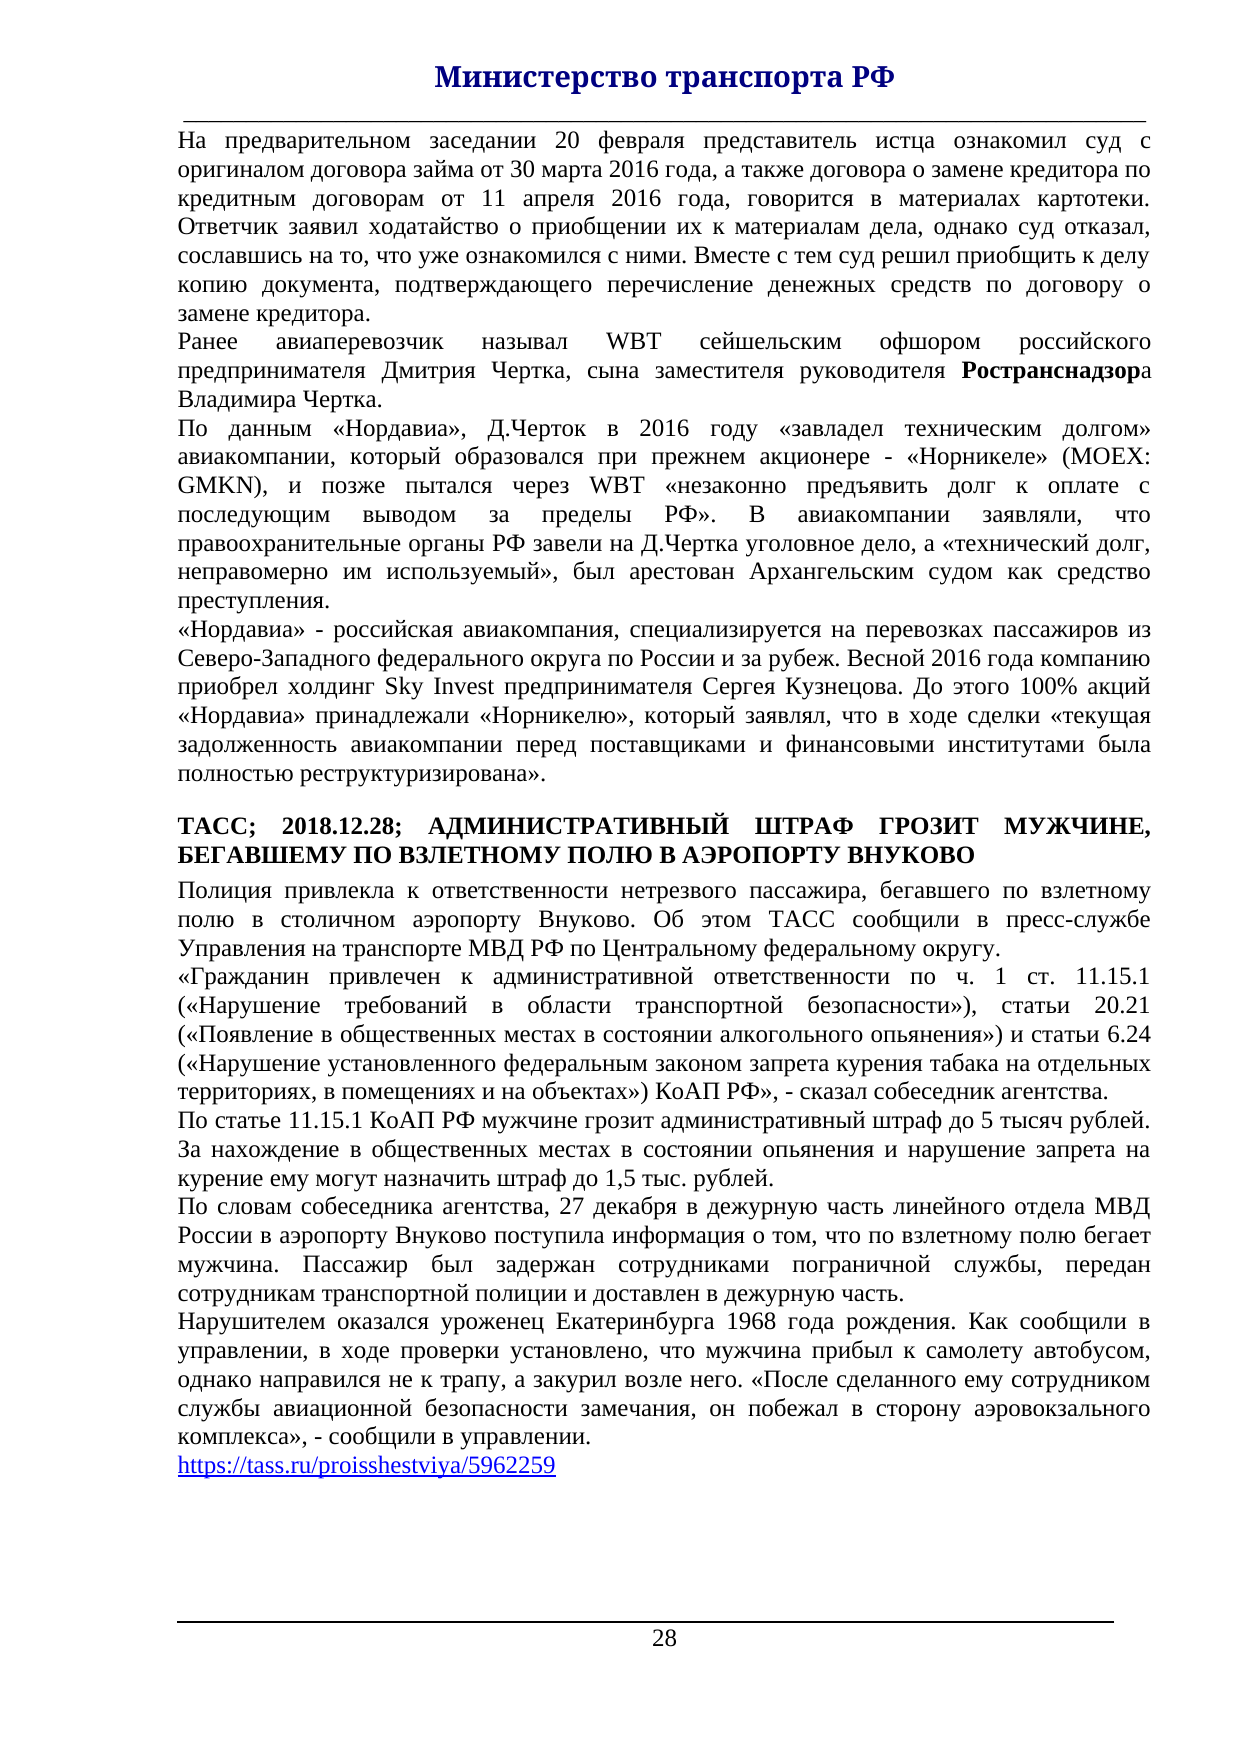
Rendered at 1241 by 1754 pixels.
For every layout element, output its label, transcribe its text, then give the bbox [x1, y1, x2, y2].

text На предварительном заседании 20 февраля представитель истца ознакомил суд с оригиналом договора займа от 30 марта 2016 года, а также договора о замене кредитора по кредитным договорам от 11 апреля 2016 года, говорится в материалах картотеки. Ответчик заявил ходатайство о приобщении их к материалам дела, однако суд отказал, сославшись на то, что уже ознакомился с ними. Вместе с тем суд решил приобщить к делу копию документа, подтверждающего перечисление денежных средств по договору о замене кредитора. [177, 125, 1152, 326]
text «Гражданин привлечен к административной ответственности по ч. 1 ст. 11.15.1 («Нарушение требований в области транспортной безопасности»), статьи 20.21 («Появление в общественных местах в состоянии алкогольного опьянения») и статьи 6.24 («Нарушение установленного федеральным законом запрета курения табака на отдельных территориях, в помещениях и на объектах») КоАП РФ», - сказал собеседник агентства. [177, 961, 1152, 1105]
subtitle ТАСС; 2018.12.28; АДМИНИСТРАТИВНЫЙ ШТРАФ ГРОЗИТ МУЖЧИНЕ, БЕГАВШЕМУ ПО ВЗЛЕТНОМУ ПОЛЮ В АЭРОПОРТУ ВНУКОВО [177, 811, 1152, 869]
text По словам собеседника агентства, 27 декабря в дежурную часть линейного отдела МВД России в аэропорту Внуково поступила информация о том, что по взлетному полю бегает мужчина. Пассажир был задержан сотрудниками пограничной службы, передан сотрудникам транспортной полиции и доставлен в дежурную часть. [177, 1191, 1152, 1306]
text Ранее авиаперевозчик называл WBT сейшельским офшором российского предпринимателя Дмитрия Чертка, сына заместителя руководителя Ространснадзора Владимира Чертка. [177, 326, 1152, 413]
text По статье 11.15.1 КоАП РФ мужчине грозит административный штраф до 5 тысяч рублей. За нахождение в общественных местах в состоянии опьянения и нарушение запрета на курение ему могут назначить штраф до 1,5 тыс. рублей. [177, 1105, 1152, 1191]
text «Нордавиа» - российская авиакомпания, специализируется на перевозках пассажиров из Северо-Западного федерального округа по России и за рубеж. Весной 2016 года компанию приобрел холдинг Sky Invest предпринимателя Сергея Кузнецова. До этого 100% акций «Нордавиа» принадлежали «Норникелю», который заявлял, что в ходе сделки «текущая задолженность авиакомпании перед поставщиками и финансовыми институтами была полностью реструктуризирована». [177, 614, 1152, 786]
text https://tass.ru/proisshestviya/5962259 [177, 1450, 1152, 1479]
text Нарушителем оказался уроженец Екатеринбурга 1968 года рождения. Как сообщили в управлении, в ходе проверки установлено, что мужчина прибыл к самолету автобусом, однако направился не к трапу, а закурил возле него. «После сделанного ему сотрудником службы авиационной безопасности замечания, он побежал в сторону аэровокзального комплекса», - сообщили в управлении. [177, 1306, 1152, 1450]
text Полиция привлекла к ответственности нетрезвого пассажира, бегавшего по взлетному полю в столичном аэропорту Внуково. Об этом ТАСС сообщили в пресс-службе Управления на транспорте МВД РФ по Центральному федеральному округу. [177, 875, 1152, 961]
text По данным «Нордавиа», Д.Черток в 2016 году «завладел техническим долгом» авиакомпании, который образовался при прежнем акционере - «Норникеле» (MOEX: GMKN), и позже пытался через WBT «незаконно предъявить долг к оплате с последующим выводом за пределы РФ». В авиакомпании заявляли, что правоохранительные органы РФ завели на Д.Чертка уголовное дело, а «технический долг, неправомерно им используемый», был арестован Архангельским судом как средство преступления. [177, 413, 1152, 614]
